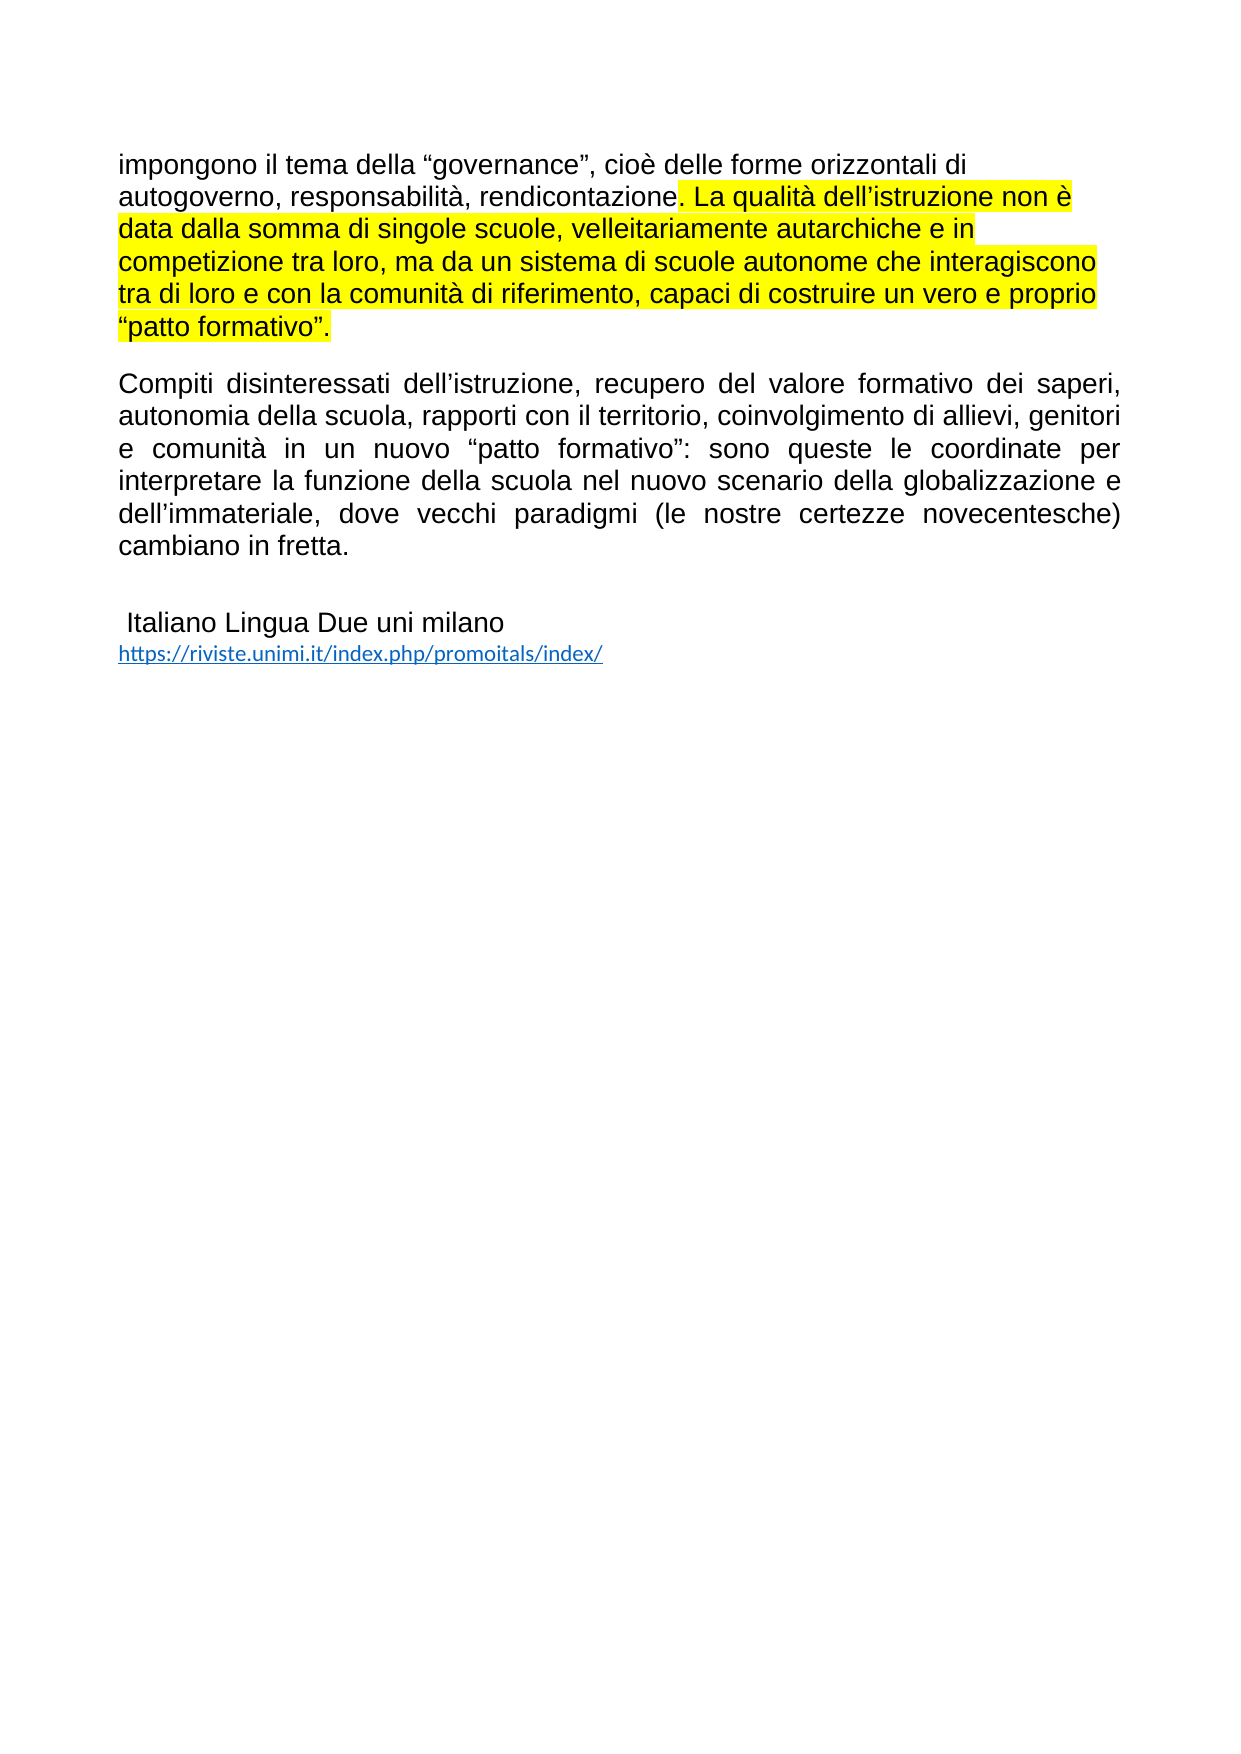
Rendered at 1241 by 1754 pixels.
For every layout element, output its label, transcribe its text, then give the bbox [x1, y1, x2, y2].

text https://riviste.unimi.it/index.php/promoitals/index/ [118, 639, 1122, 667]
text Compiti disinteressati dell’istruzione, recupero del valore formativo dei saperi, autonomia della scuola, rapporti con il territorio, coinvolgimento di allievi, genitori e comunità in un nuovo “patto formativo”: sono queste le coordinate per interpretare la funzione della scuola nel nuovo scenario della globalizzazione e dell’immateriale, dove vecchi paradigmi (le nostre certezze novecentesche) cambiano in fretta. [118, 367, 1122, 561]
text Italiano Lingua Due uni milano [118, 574, 1122, 639]
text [118, 148, 1122, 342]
